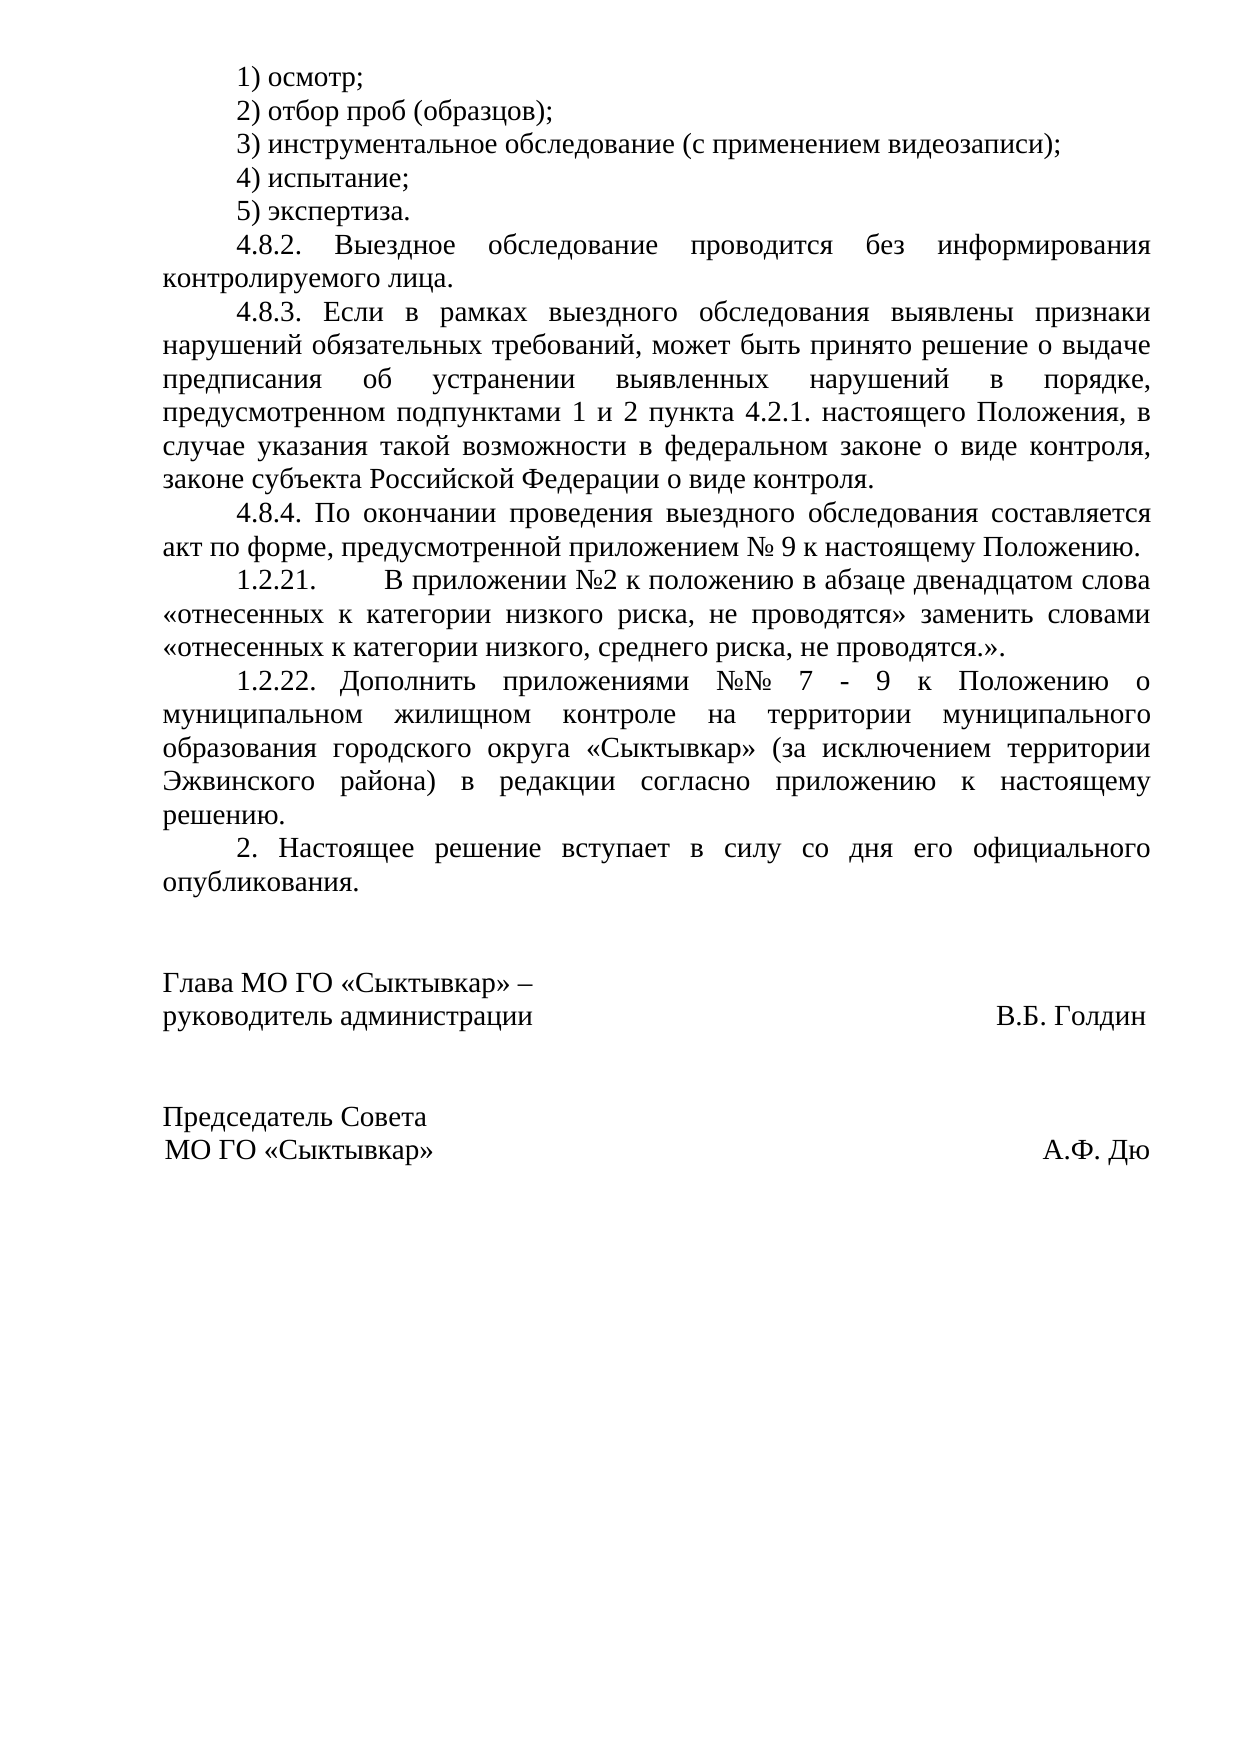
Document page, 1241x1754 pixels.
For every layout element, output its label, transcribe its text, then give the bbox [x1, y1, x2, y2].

text Председатель Совета [162, 1099, 1152, 1132]
text 4.8.4. По окончании проведения выездного обследования составляется акт по форме, предусмотренной приложением № 9 к настоящему Положению. [162, 495, 1152, 562]
text руководитель администрации В.Б. Голдин [162, 998, 1152, 1032]
text 1) осмотр; [162, 59, 1152, 93]
text 4) испытание; [162, 160, 1152, 193]
text 2) отбор проб (образцов); [162, 93, 1152, 126]
text 5) экспертиза. [162, 193, 1152, 227]
text 4.8.2. Выездное обследование проводится без информирования контролируемого лица. [162, 227, 1152, 294]
text МО ГО «Сыктывкар» А.Ф. Дю [162, 1132, 1152, 1166]
text 2. Настоящее решение вступает в силу со дня его официального опубликования. [162, 831, 1152, 898]
text 1.2.21. В приложении №2 к положению в абзаце двенадцатом слова «отнесенных к категории низкого риска, не проводятся» заменить словами «отнесенных к категории низкого, среднего риска, не проводятся.». [162, 562, 1152, 663]
text 3) инструментальное обследование (с применением видеозаписи); [162, 126, 1152, 160]
text Глава МО ГО «Сыктывкар» – [162, 965, 1152, 998]
text 1.2.22. Дополнить приложениями №№ 7 - 9 к Положению о муниципальном жилищном контроле на территории муниципального образования городского округа «Сыктывкар» (за исключением территории Эжвинского района) в редакции согласно приложению к настоящему решению. [162, 663, 1152, 831]
text 4.8.3. Если в рамках выездного обследования выявлены признаки нарушений обязательных требований, может быть принято решение о выдаче предписания об устранении выявленных нарушений в порядке, предусмотренном подпунктами 1 и 2 пункта 4.2.1. настоящего Положения, в случае указания такой возможности в федеральном законе о виде контроля, законе субъекта Российской Федерации о виде контроля. [162, 294, 1152, 495]
